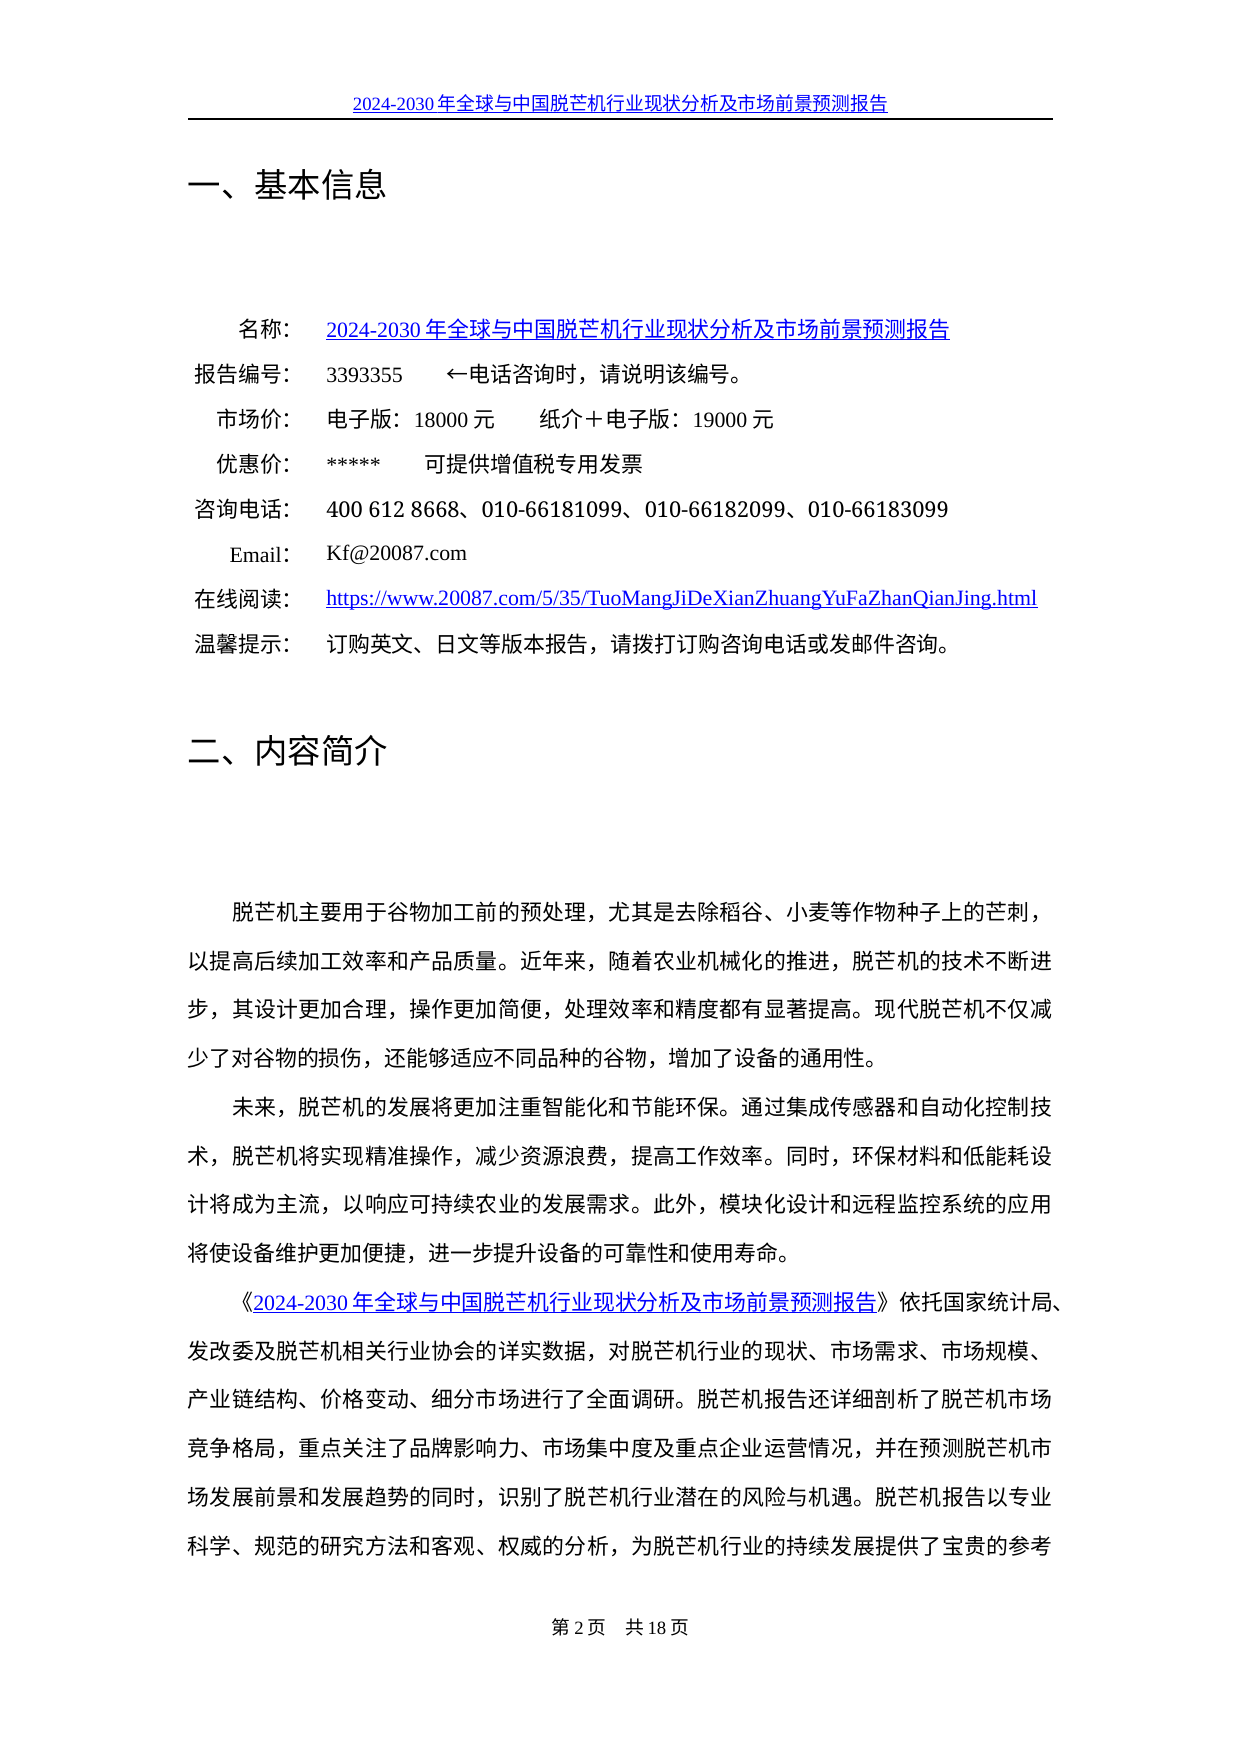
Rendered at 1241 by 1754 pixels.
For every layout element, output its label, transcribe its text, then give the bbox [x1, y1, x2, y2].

table_cell 咨询电话： [167, 492, 315, 537]
table_header 2024-2030年全球与中国脱芒机行业现状分析及市场前景预测报告 [315, 312, 1073, 357]
table_cell 优惠价： [167, 447, 315, 492]
table_cell Kf@20087.com [315, 537, 1073, 582]
table_cell 400 612 8668、010-66181099、010-66182099、010-66183099 [315, 492, 1073, 537]
table_cell 市场价： [167, 402, 315, 447]
table_cell ***** 可提供增值税专用发票 [315, 447, 1073, 492]
table_cell 电子版：18000 元 纸介＋电子版：19000 元 [315, 402, 1073, 447]
table_header 名称： [167, 312, 315, 357]
title 一、基本信息 [187, 150, 1053, 215]
title 二、内容简介 [187, 717, 1053, 782]
table_cell Email： [167, 537, 315, 582]
table_cell 订购英文、日文等版本报告，请拨打订购咨询电话或发邮件咨询。 [315, 627, 1073, 672]
table_cell 温馨提示： [167, 627, 315, 672]
table_cell [315, 582, 1073, 627]
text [187, 894, 1053, 1561]
table_cell 在线阅读： [167, 582, 315, 627]
table_cell 报告编号： [167, 357, 315, 402]
table_cell 3393355 ←电话咨询时，请说明该编号。 [315, 357, 1073, 402]
